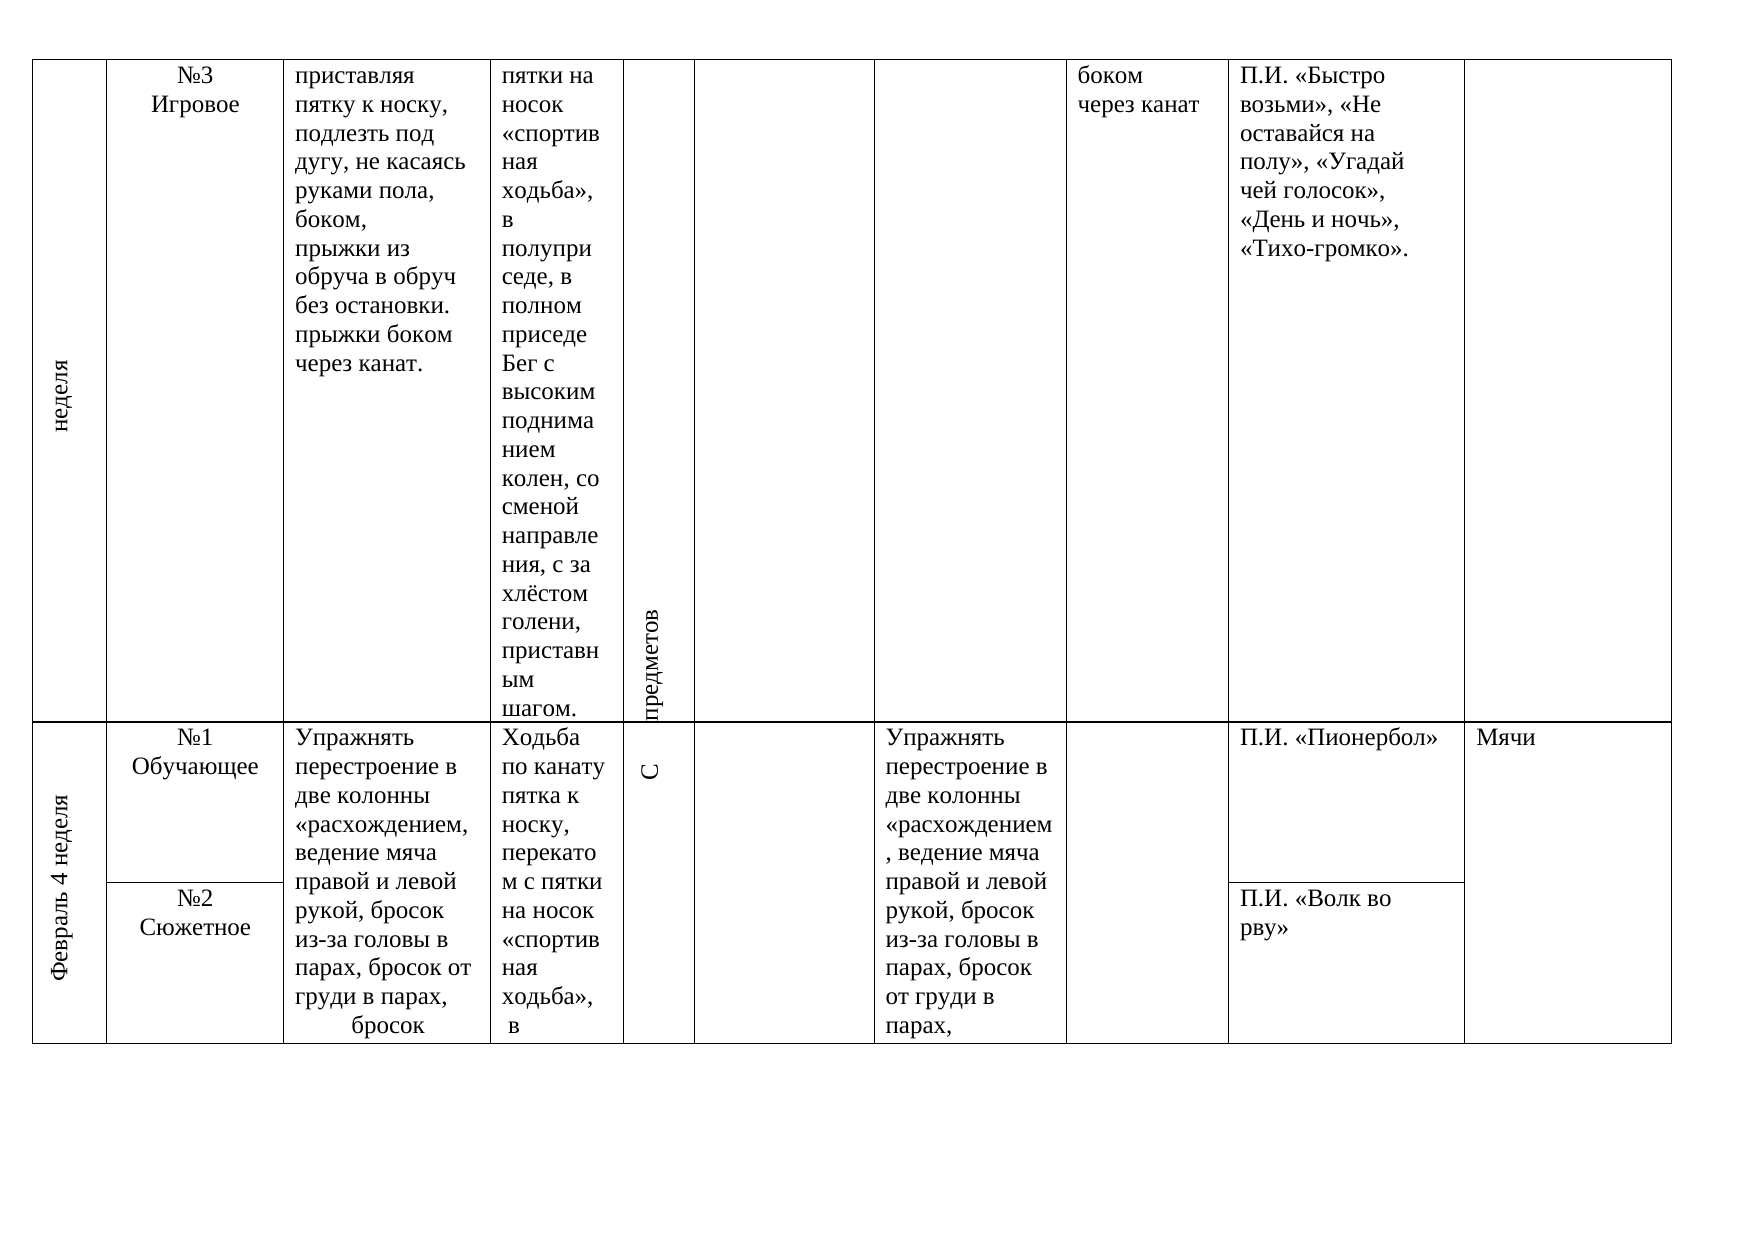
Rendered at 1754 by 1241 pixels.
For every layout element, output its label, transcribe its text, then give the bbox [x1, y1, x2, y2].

table_cell Упражнять перестроение в две колонны «расхождением, ведение мяча правой и левой рукой, бросок из-за головы в парах, бросок от груди в парах, бросок одной рукой в корзину. [284, 723, 490, 1043]
table_cell [1067, 723, 1228, 1043]
table_cell №2 Сюжетное [107, 883, 283, 1043]
table_cell Ходьба по канату пятка к носку, перекатом с пятки на носок «спортивная ходьба», в полуприседе, в полном приседе Бег с высоким подниманием колен, с прямыми ногами вперед, с за хлёстом голени, приставным шагом. [491, 723, 623, 1043]
table_cell Мячи [1465, 723, 1671, 1043]
table_cell №3 Игровое [107, 60, 283, 721]
table_cell Февраль 4 неделя [33, 723, 106, 1043]
table_cell П.И. «Волк во рву» [1229, 883, 1464, 1043]
table_cell П.И. «Быстро возьми», «Не оставайся на полу», «Угадай чей голосок», «День и ночь», «Тихо-громко». [1229, 60, 1464, 721]
table_cell П.И. «Пионербол» [1229, 723, 1464, 882]
table_cell Упражнять перестроение в две колонны «расхождением, ведение мяча правой и левой рукой, бросок из-за головы в парах, бросок от груди в парах, бросок одной рукой в корзину. [875, 723, 1066, 1043]
table_cell [695, 723, 874, 1043]
table_cell №1 Обучающее [107, 723, 283, 882]
table_cell С мячами [624, 723, 694, 1043]
